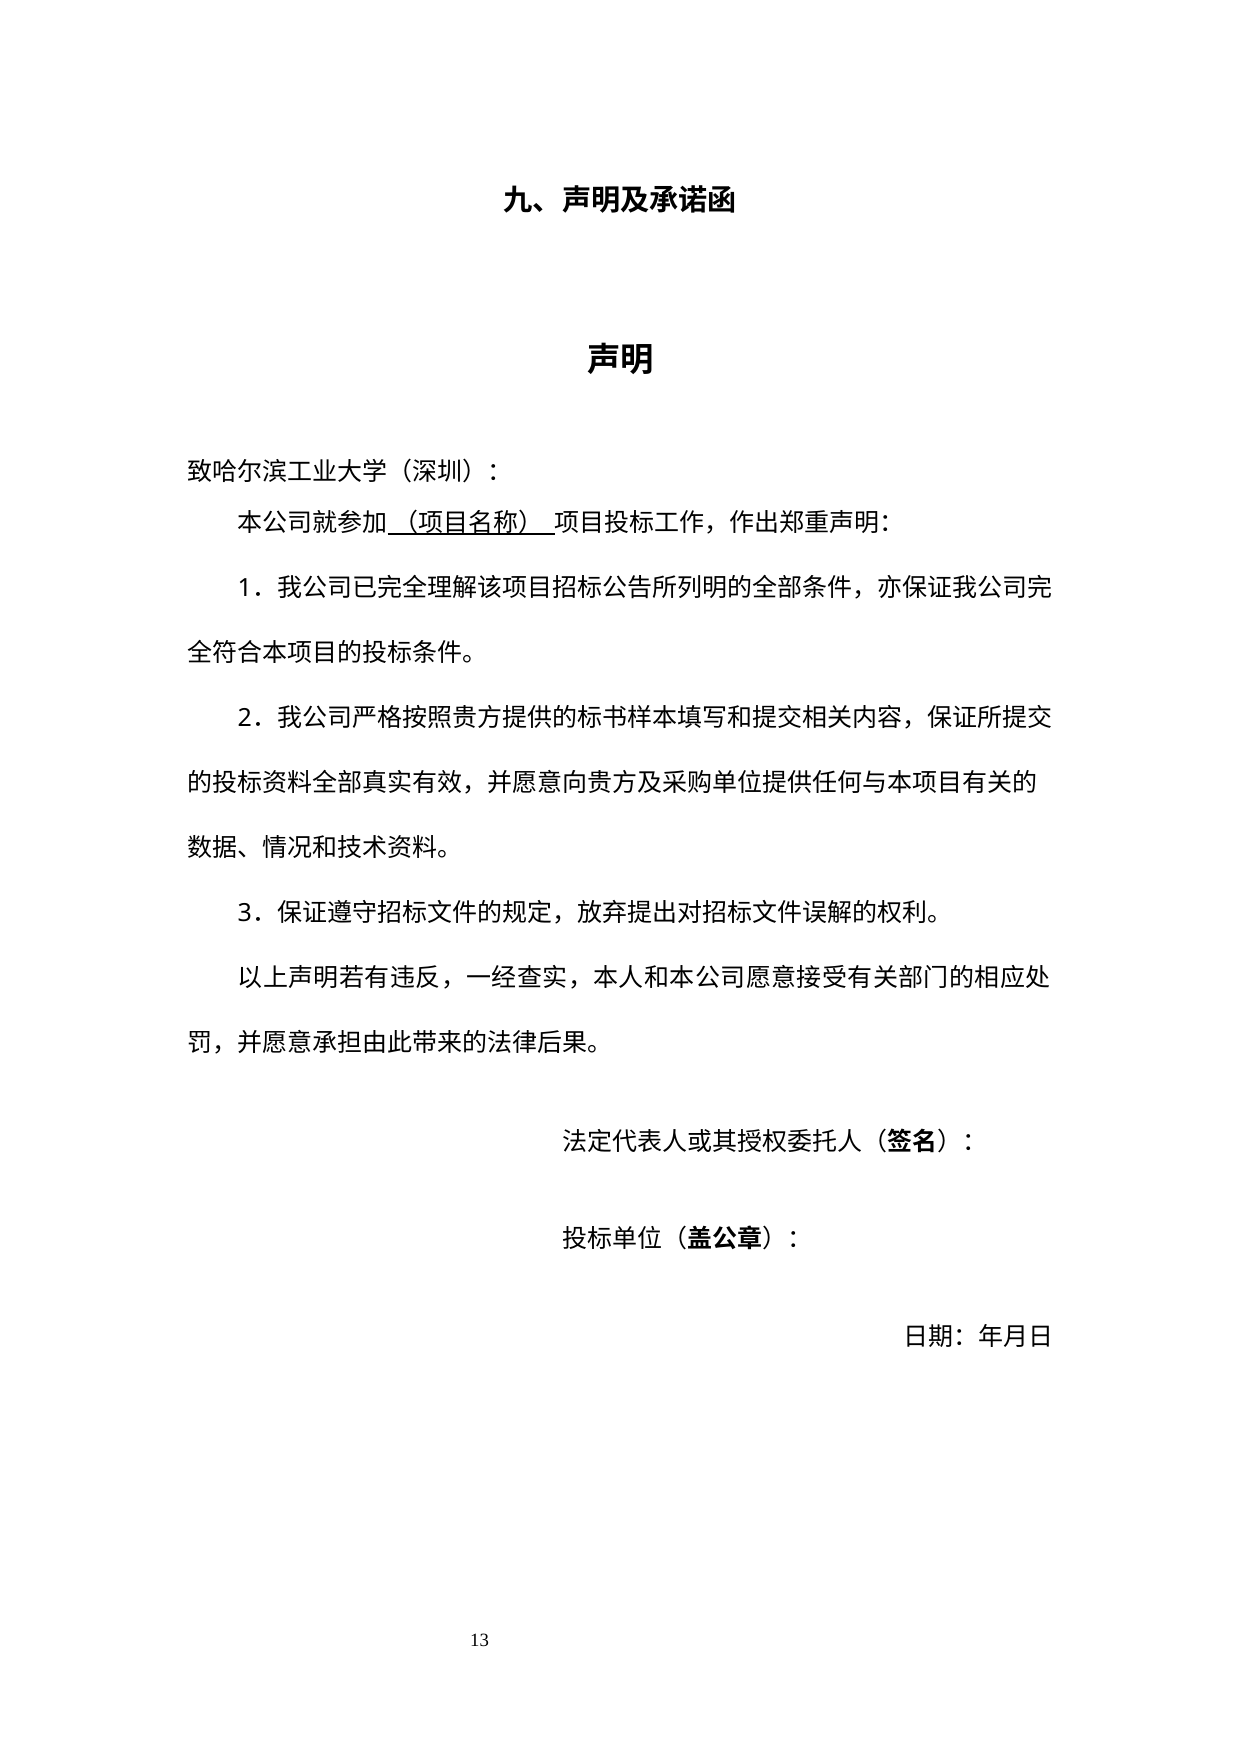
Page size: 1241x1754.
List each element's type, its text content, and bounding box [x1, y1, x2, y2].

text 致哈尔滨工业大学（深圳）： [187, 451, 1053, 488]
text 本公司就参加 （项目名称） 项目投标工作，作出郑重声明： [187, 488, 1053, 553]
text 2．我公司严格按照贵方提供的标书样本填写和提交相关内容，保证所提交的投标资料全部真实有效，并愿意向贵方及采购单位提供任何与本项目有关的数据、情况和技术资料。 [187, 683, 1053, 878]
subtitle 声明 [187, 324, 1053, 389]
subtitle 九、声明及承诺函 [187, 165, 1053, 230]
text 投标单位（盖公章）： [187, 1204, 1053, 1269]
text 3．保证遵守招标文件的规定，放弃提出对招标文件误解的权利。 [187, 878, 1053, 943]
text 法定代表人或其授权委托人（签名）： [187, 1107, 1053, 1172]
text 以上声明若有违反，一经查实，本人和本公司愿意接受有关部门的相应处罚，并愿意承担由此带来的法律后果。 [187, 943, 1053, 1073]
text 1．我公司已完全理解该项目招标公告所列明的全部条件，亦保证我公司完全符合本项目的投标条件。 [187, 553, 1053, 683]
text 日期：年月日 [187, 1302, 1053, 1367]
